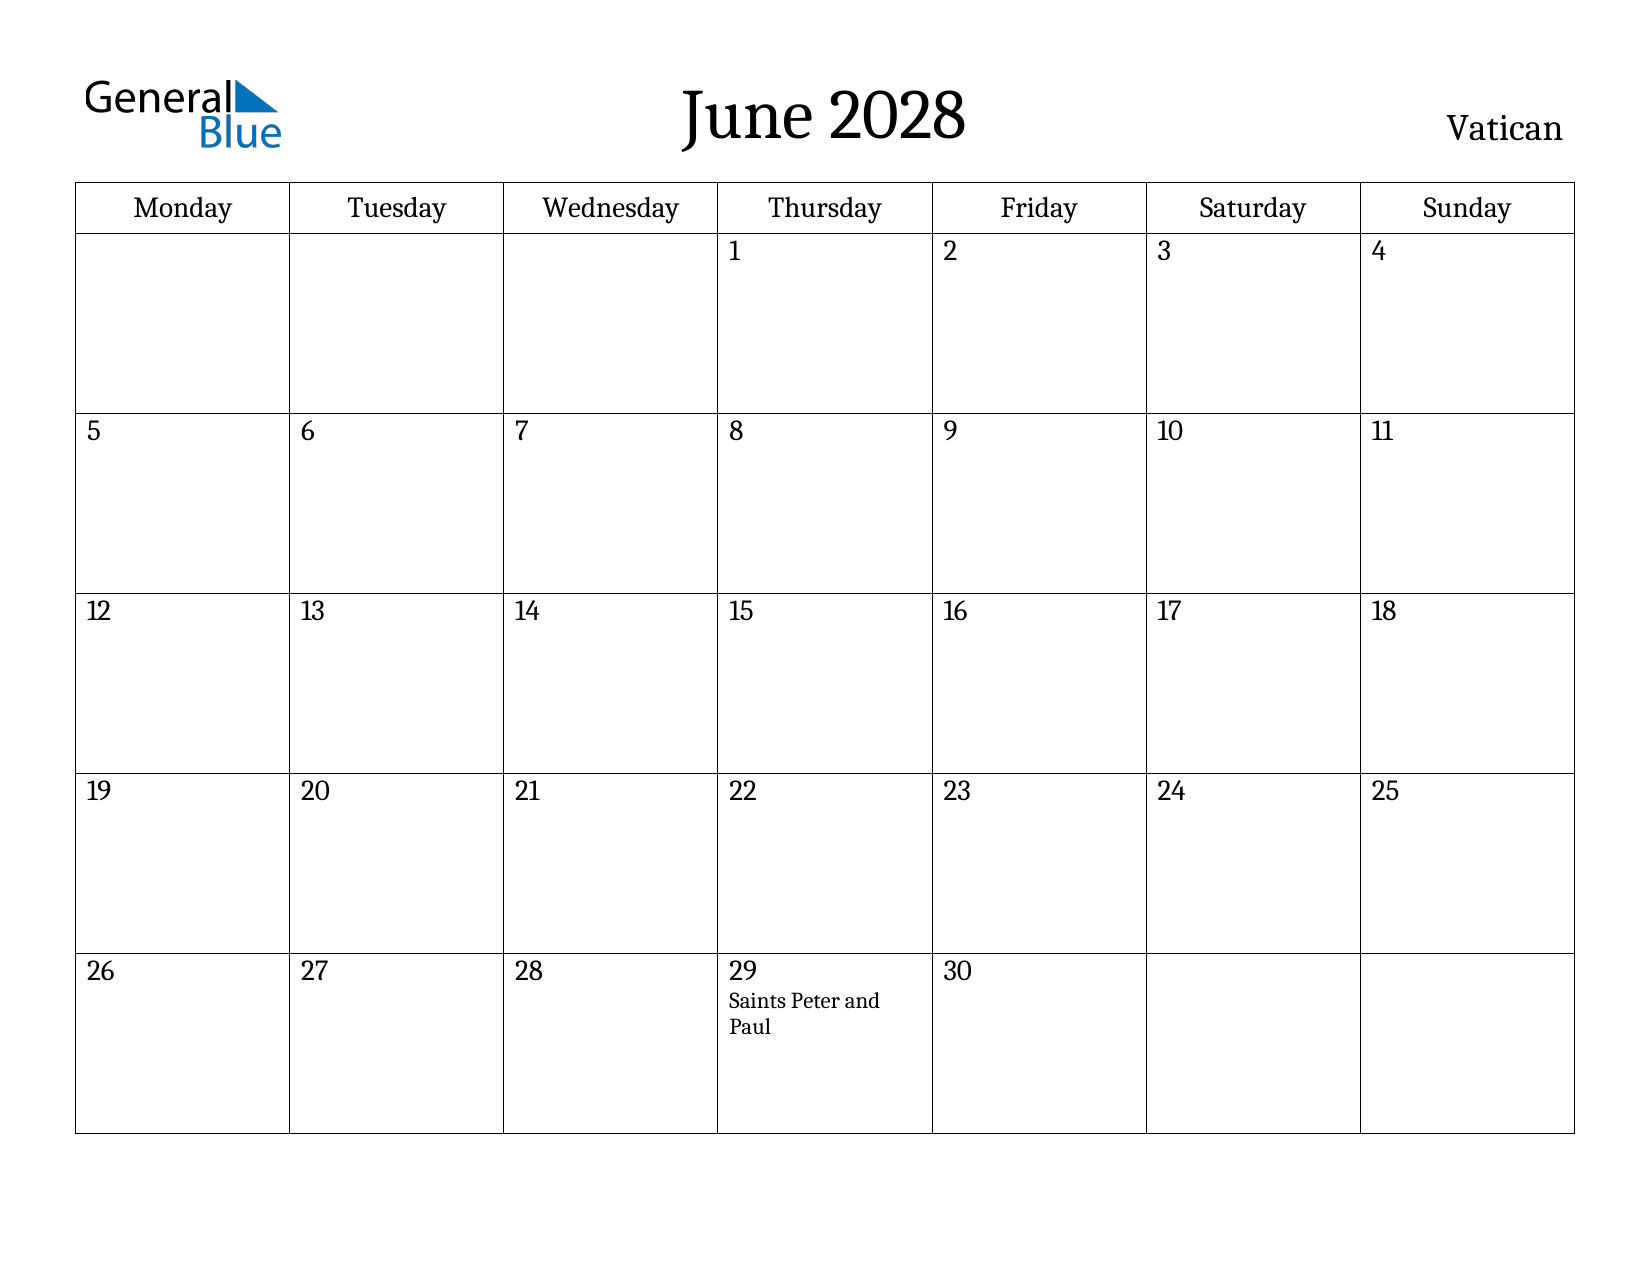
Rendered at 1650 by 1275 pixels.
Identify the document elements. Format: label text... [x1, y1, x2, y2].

table_cell [290, 627, 503, 773]
table_cell [290, 988, 503, 1133]
table_cell 2 [933, 234, 1146, 267]
table_cell Monday [76, 183, 289, 233]
table_cell 10 [1147, 414, 1360, 447]
table_cell [76, 627, 289, 773]
table_cell [290, 234, 503, 267]
table_cell [290, 808, 503, 953]
table_cell [1147, 808, 1360, 953]
table_cell [1147, 627, 1360, 773]
table_cell 15 [718, 594, 932, 627]
table_cell [1361, 627, 1574, 773]
table_cell [1361, 267, 1574, 413]
table_cell 26 [76, 954, 289, 987]
table_cell [933, 988, 1146, 1133]
table_cell [933, 448, 1146, 593]
table_cell Tuesday [290, 183, 503, 233]
table_cell [718, 267, 932, 413]
table_cell [1361, 808, 1574, 953]
table_cell 13 [290, 594, 503, 627]
table_cell 4 [1361, 234, 1574, 267]
table_cell 21 [504, 774, 717, 807]
table_cell 19 [76, 774, 289, 807]
table_cell [1147, 988, 1360, 1133]
table_cell 12 [76, 594, 289, 627]
table_cell [504, 808, 717, 953]
table_cell [933, 627, 1146, 773]
table_cell Sunday [1361, 183, 1574, 233]
table_cell 30 [933, 954, 1146, 987]
table_cell 27 [290, 954, 503, 987]
table_cell [76, 267, 289, 413]
table_cell 22 [718, 774, 932, 807]
table_cell 29 [718, 954, 932, 987]
table_cell Friday [933, 183, 1146, 233]
table_cell [1361, 988, 1574, 1133]
table_cell [76, 448, 289, 593]
table_cell 17 [1147, 594, 1360, 627]
table_header Vatican [1146, 75, 1574, 182]
table_cell 28 [504, 954, 717, 987]
table_cell 3 [1147, 234, 1360, 267]
table_header [76, 75, 503, 182]
table_cell Saturday [1147, 183, 1360, 233]
table_cell [718, 808, 932, 953]
picture [86, 80, 281, 148]
table_cell [933, 267, 1146, 413]
table_cell [1361, 448, 1574, 593]
table_cell [1147, 448, 1360, 593]
table_cell 16 [933, 594, 1146, 627]
table_cell Saints Peter and Paul [718, 988, 932, 1133]
table_cell 23 [933, 774, 1146, 807]
table_cell 11 [1361, 414, 1574, 447]
table_cell [76, 234, 289, 267]
table_cell 18 [1361, 594, 1574, 627]
table_cell [1147, 954, 1360, 987]
table_header June 2028 [504, 75, 1146, 182]
table_cell 7 [504, 414, 717, 447]
table_cell 8 [718, 414, 932, 447]
table_cell Thursday [718, 183, 932, 233]
table_cell [1361, 954, 1574, 987]
table_cell [504, 448, 717, 593]
table_cell [933, 808, 1146, 953]
table_cell [718, 627, 932, 773]
table_cell [290, 267, 503, 413]
table_cell [290, 448, 503, 593]
table_cell 14 [504, 594, 717, 627]
table_cell [504, 627, 717, 773]
table_cell [76, 808, 289, 953]
table_cell [504, 988, 717, 1133]
table_cell 9 [933, 414, 1146, 447]
table_cell 25 [1361, 774, 1574, 807]
table_cell 1 [718, 234, 932, 267]
table_cell [76, 988, 289, 1133]
table_cell [1147, 267, 1360, 413]
table_cell 20 [290, 774, 503, 807]
table_cell Wednesday [504, 183, 717, 233]
table_cell [504, 234, 717, 267]
table_cell [504, 267, 717, 413]
table_cell 6 [290, 414, 503, 447]
table_cell 24 [1147, 774, 1360, 807]
table_cell [718, 448, 932, 593]
table_cell 5 [76, 414, 289, 447]
